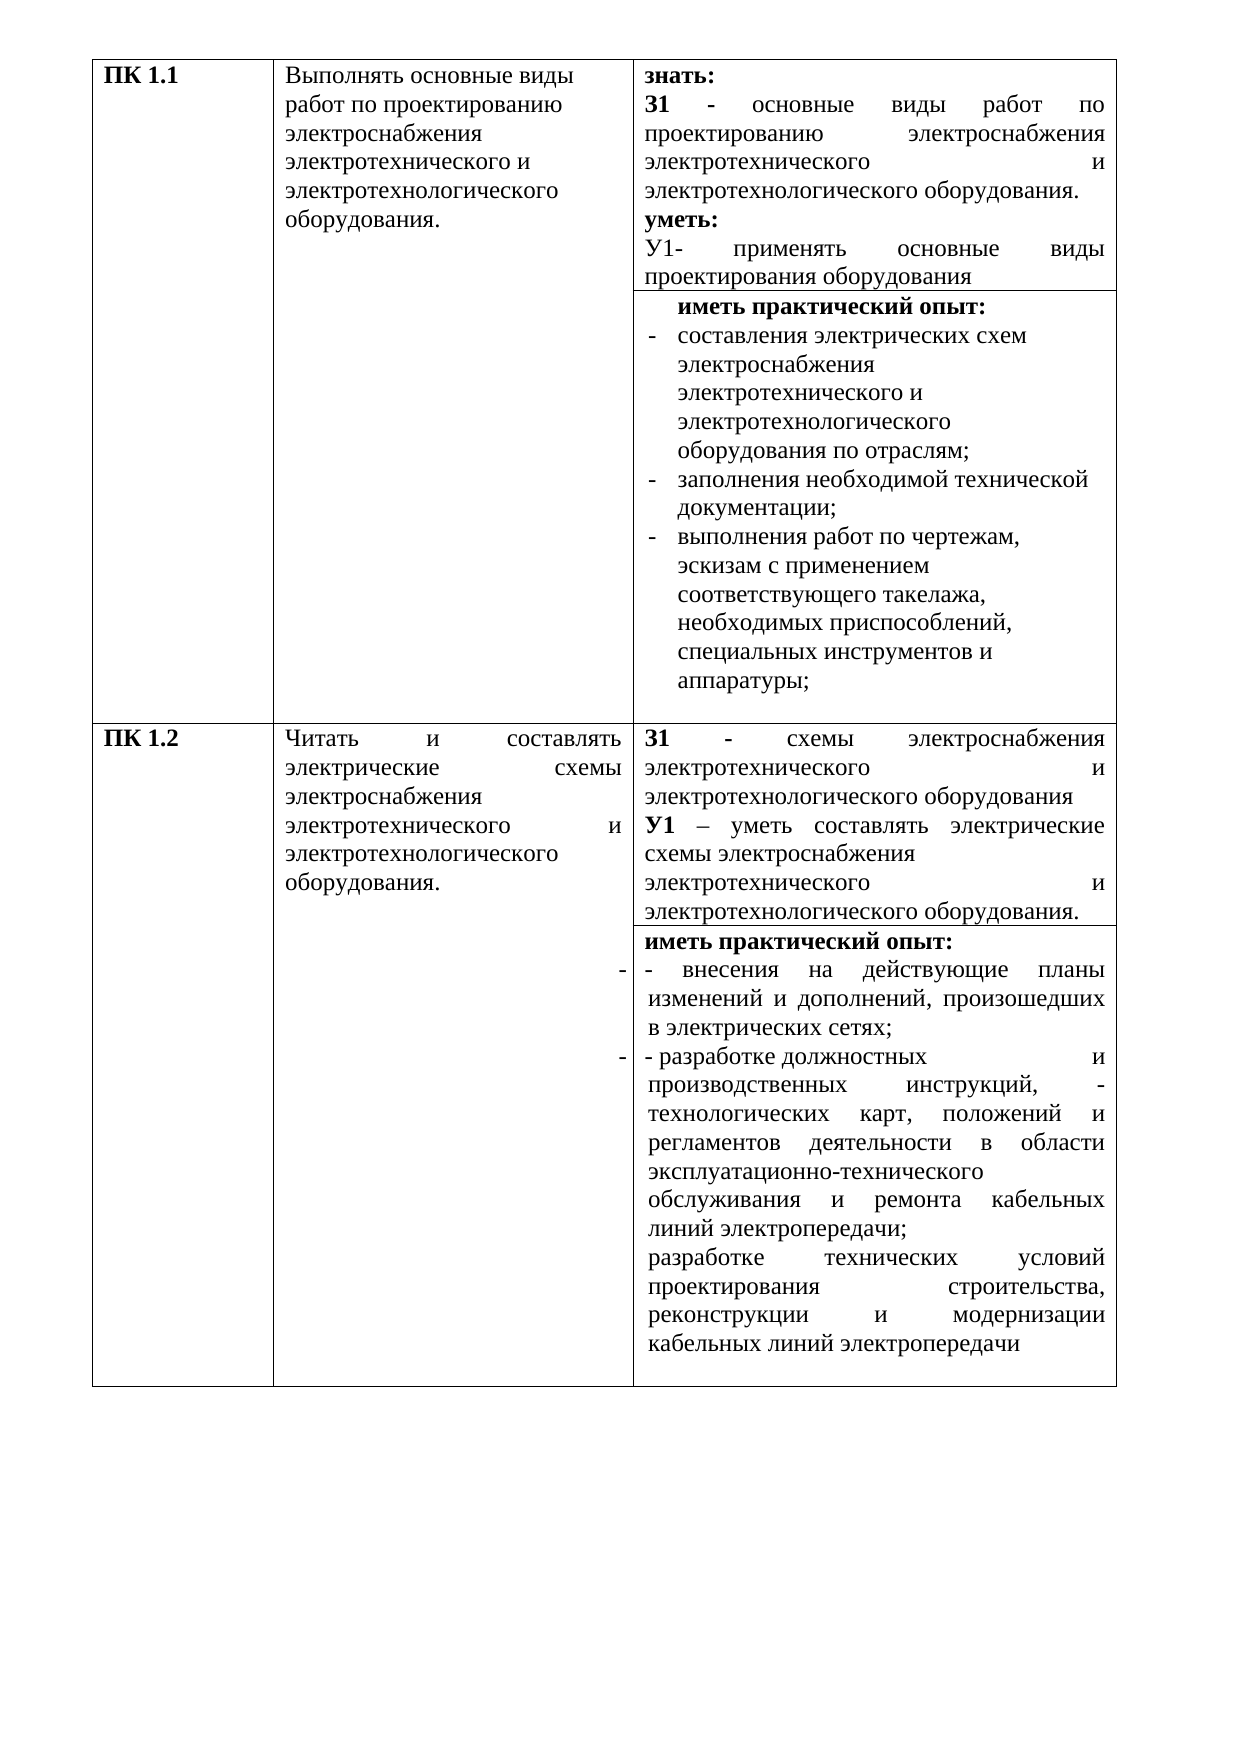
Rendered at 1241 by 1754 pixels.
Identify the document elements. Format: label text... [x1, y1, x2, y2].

table_cell иметь практический опыт: - внесения на действующие планы изменений и дополнений, произошедших в электрических сетях; - разработке должностных и производственных инструкций, -технологических карт, положений и регламентов деятельности в области эксплуатационно-технического обслуживания и ремонта кабельных линий электропередачи; разработке технических условий проектирования строительства, реконструкции и модернизации кабельных линий электропередачи [634, 926, 1116, 1386]
table_cell Читать и составлять электрические схемы электроснабжения электротехнического и электротехнологического оборудования. [274, 724, 633, 1386]
table_cell ПК 1.2 [93, 724, 273, 1386]
table_cell иметь практический опыт: составления электрических схем электроснабжения электротехнического и электротехнологического оборудования по отраслям; заполнения необходимой технической документации; выполнения работ по чертежам, эскизам с применением соответствующего такелажа, необходимых приспособлений, специальных инструментов и аппаратуры; [634, 291, 1116, 722]
table_cell Выполнять основные виды работ по проектированию электроснабжения электротехнического и электротехнологического оборудования. [274, 60, 633, 722]
table_cell ПК 1.1 [93, 60, 273, 722]
table_cell знать: З1 - основные виды работ по проектированию электроснабжения электротехнического и электротехнологического оборудования. уметь: У1- применять основные виды проектирования оборудования [634, 60, 1116, 290]
table_cell З1 - схемы электроснабжения электротехнического и электротехнологического оборудования У1 – уметь составлять электрические схемы электроснабжения электротехнического и электротехнологического оборудования. [634, 724, 1116, 925]
